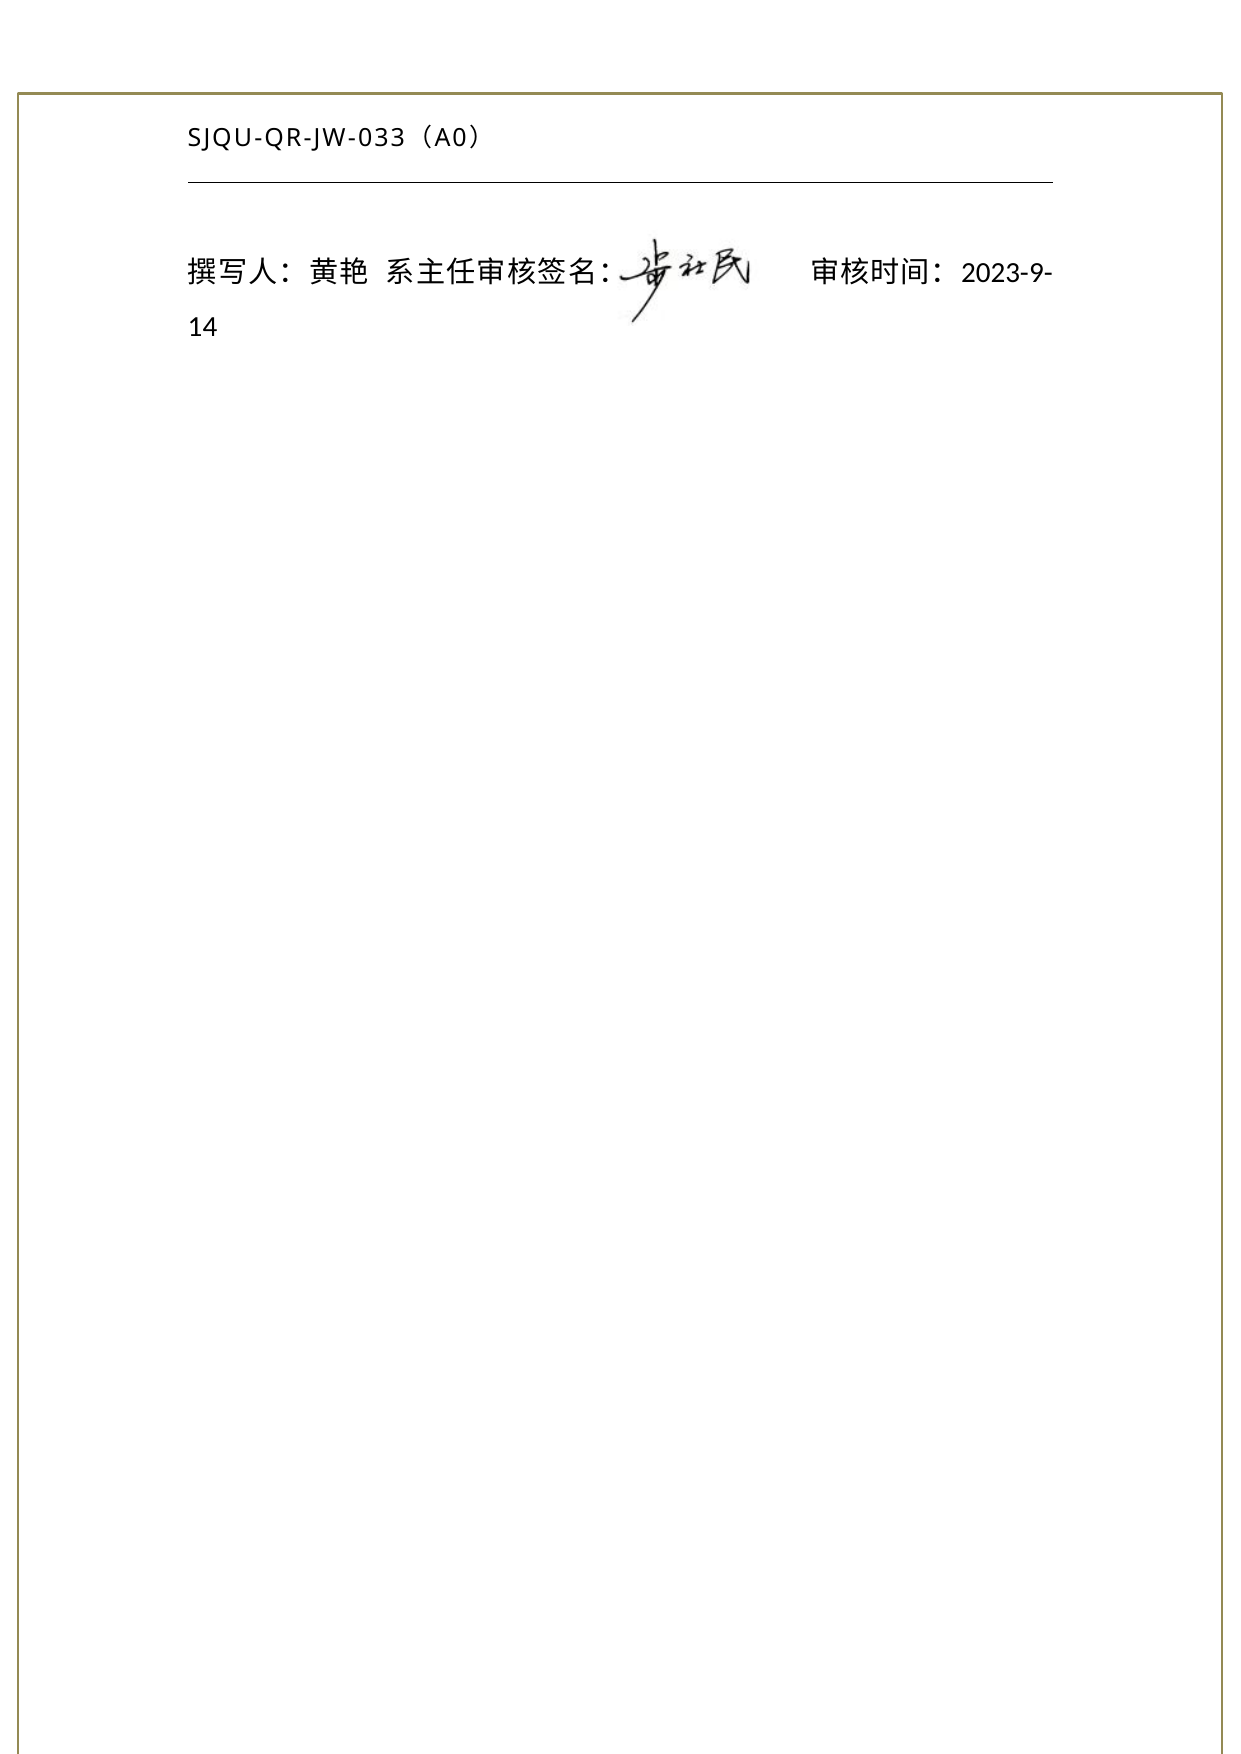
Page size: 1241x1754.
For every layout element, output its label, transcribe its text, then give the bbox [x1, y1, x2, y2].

picture [617, 229, 770, 326]
text 撰写人：黄艳 系主任审核签名： 审核时间：2023-9-14 [187, 248, 1053, 344]
